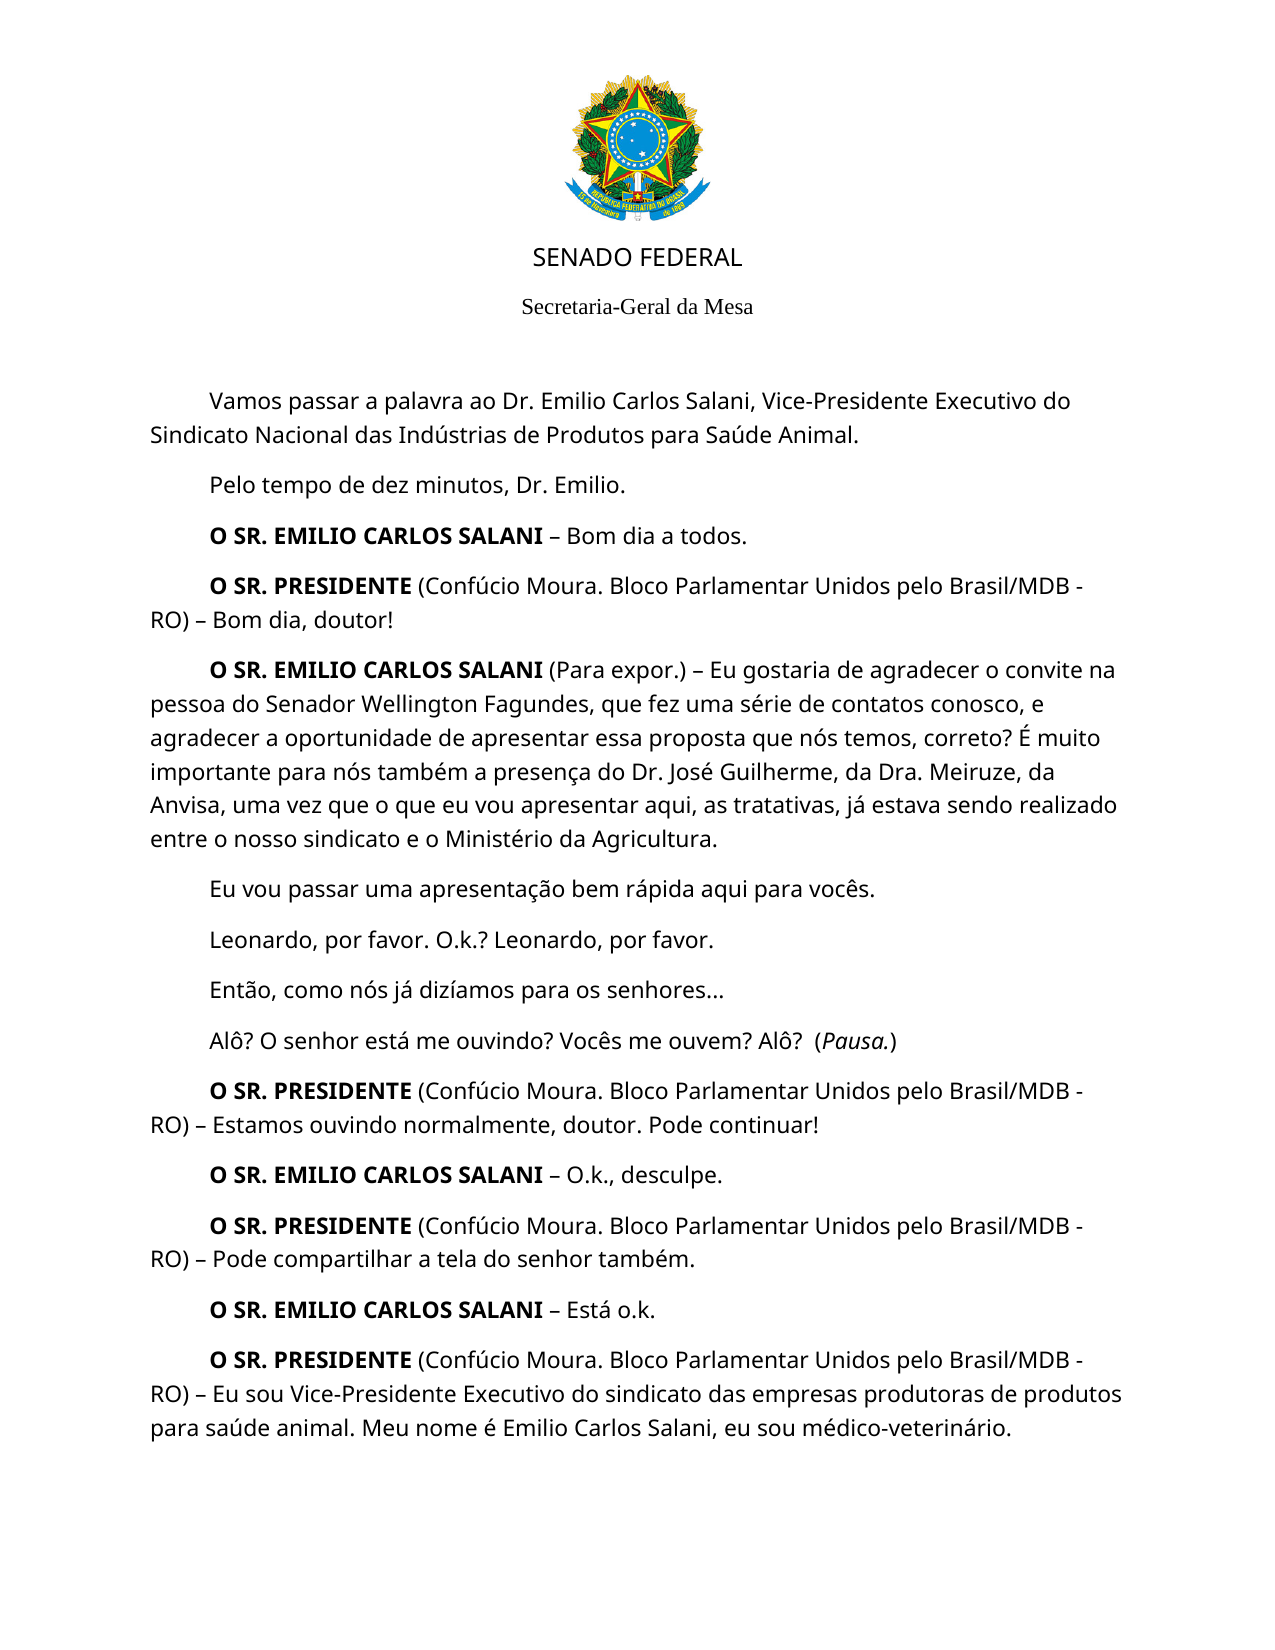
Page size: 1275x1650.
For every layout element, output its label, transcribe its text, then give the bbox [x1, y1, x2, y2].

text Leonardo, por favor. O.k.? Leonardo, por favor. [150, 924, 1125, 955]
picture [564, 75, 711, 221]
text O SR. EMILIO CARLOS SALANI – O.k., desculpe. [150, 1159, 1125, 1190]
text O SR. PRESIDENTE (Confúcio Moura. Bloco Parlamentar Unidos pelo Brasil/MDB - RO) – Bom dia, doutor! [150, 570, 1125, 635]
text O SR. EMILIO CARLOS SALANI – Está o.k. [150, 1294, 1125, 1325]
text Vamos passar a palavra ao Dr. Emilio Carlos Salani, Vice-Presidente Executivo do Sindicato Nacional das Indústrias de Produtos para Saúde Animal. [150, 385, 1125, 450]
text O SR. PRESIDENTE (Confúcio Moura. Bloco Parlamentar Unidos pelo Brasil/MDB - RO) – Eu sou Vice-Presidente Executivo do sindicato das empresas produtoras de produtos para saúde animal. Meu nome é Emilio Carlos Salani, eu sou médico-veterinário. [150, 1344, 1125, 1443]
text Eu vou passar uma apresentação bem rápida aqui para vocês. [150, 873, 1125, 904]
text O SR. PRESIDENTE (Confúcio Moura. Bloco Parlamentar Unidos pelo Brasil/MDB - RO) – Pode compartilhar a tela do senhor também. [150, 1209, 1125, 1274]
text O SR. EMILIO CARLOS SALANI (Para expor.) – Eu gostaria de agradecer o convite na pessoa do Senador Wellington Fagundes, que fez uma série de contatos conosco, e agradecer a oportunidade de apresentar essa proposta que nós temos, correto? É muito importante para nós também a presença do Dr. José Guilherme, da Dra. Meiruze, da Anvisa, uma vez que o que eu vou apresentar aqui, as tratativas, já estava sendo realizado entre o nosso sindicato e o Ministério da Agricultura. [150, 654, 1125, 854]
text O SR. EMILIO CARLOS SALANI – Bom dia a todos. [150, 519, 1125, 551]
text Então, como nós já dizíamos para os senhores... [150, 974, 1125, 1005]
text Pelo tempo de dez minutos, Dr. Emilio. [150, 469, 1125, 500]
text Alô? O senhor está me ouvindo? Vocês me ouvem? Alô? (Pausa.) [150, 1024, 1125, 1056]
text O SR. PRESIDENTE (Confúcio Moura. Bloco Parlamentar Unidos pelo Brasil/MDB - RO) – Estamos ouvindo normalmente, doutor. Pode continuar! [150, 1075, 1125, 1140]
